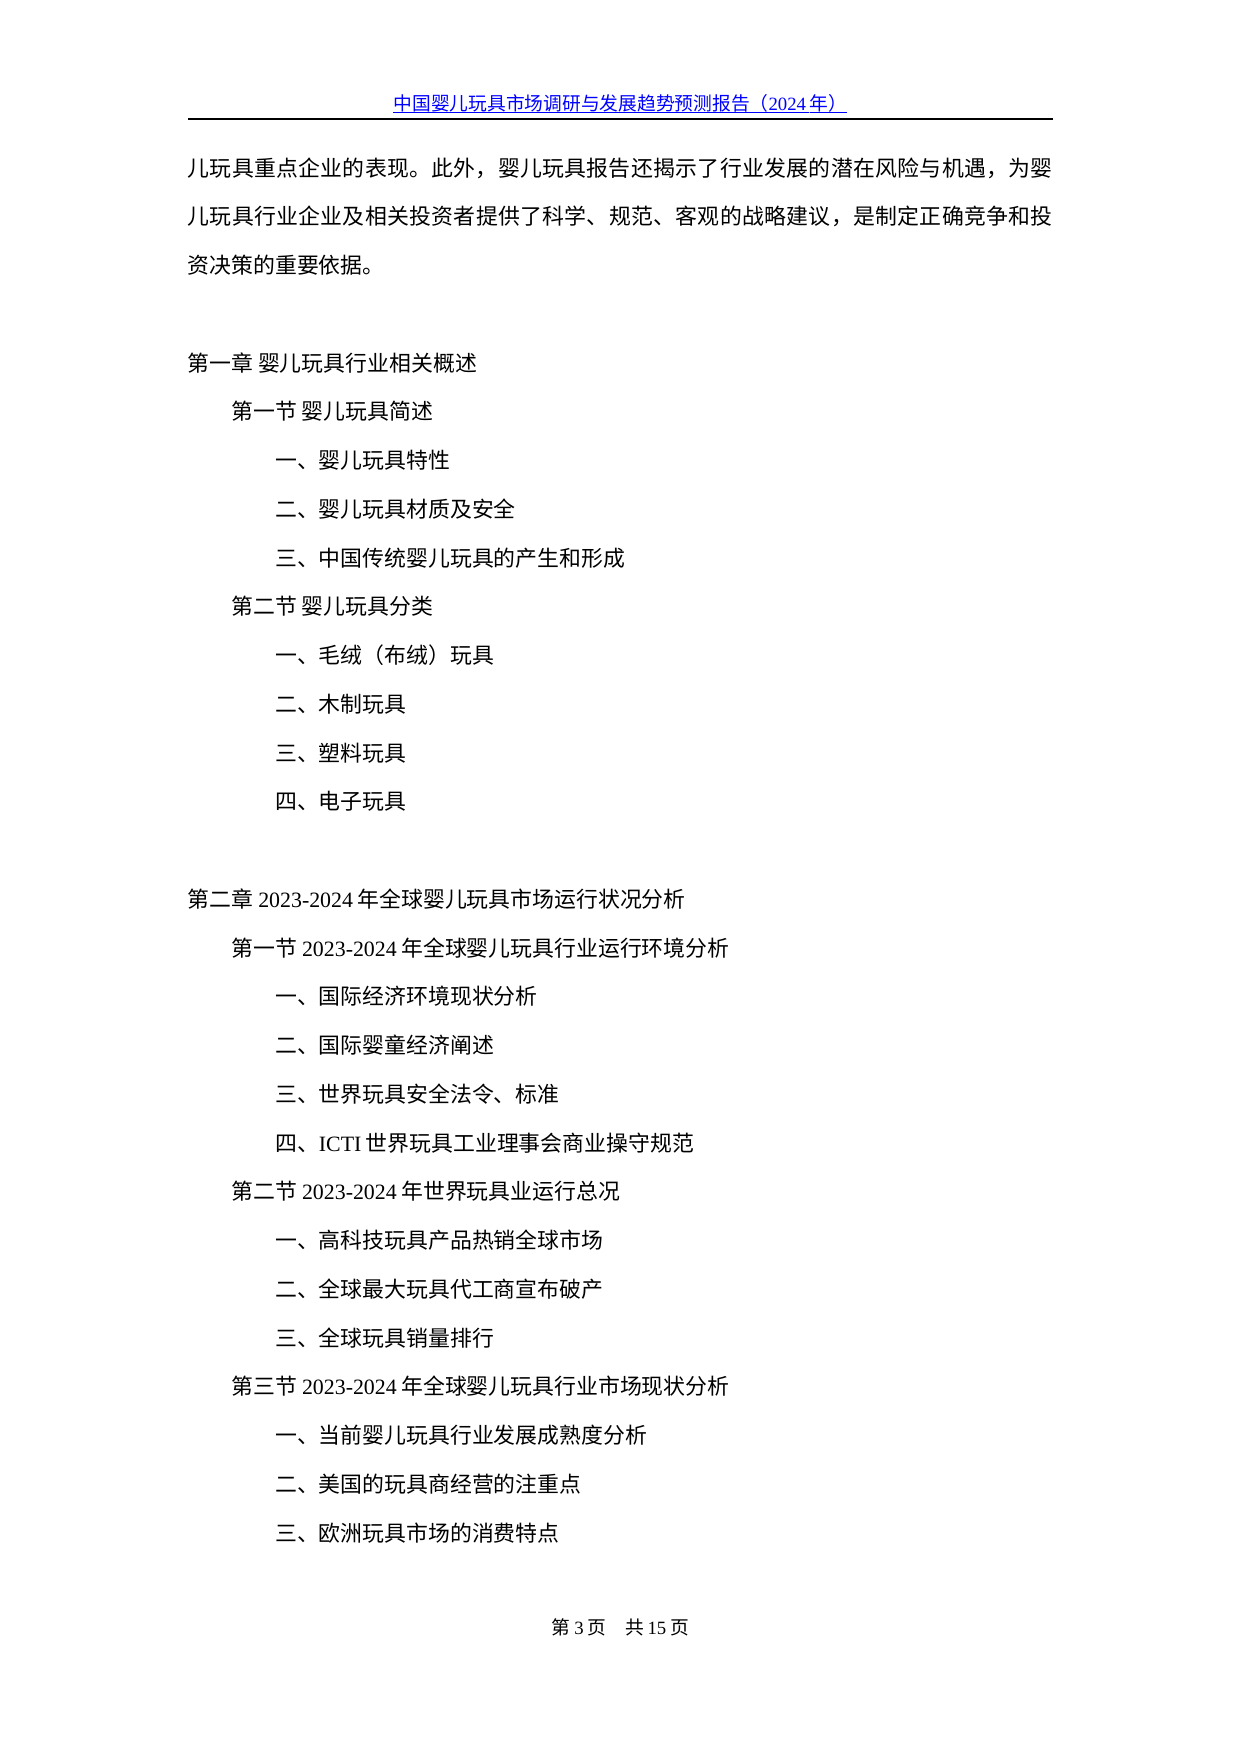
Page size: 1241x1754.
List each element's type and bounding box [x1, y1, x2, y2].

text [187, 150, 1053, 1548]
